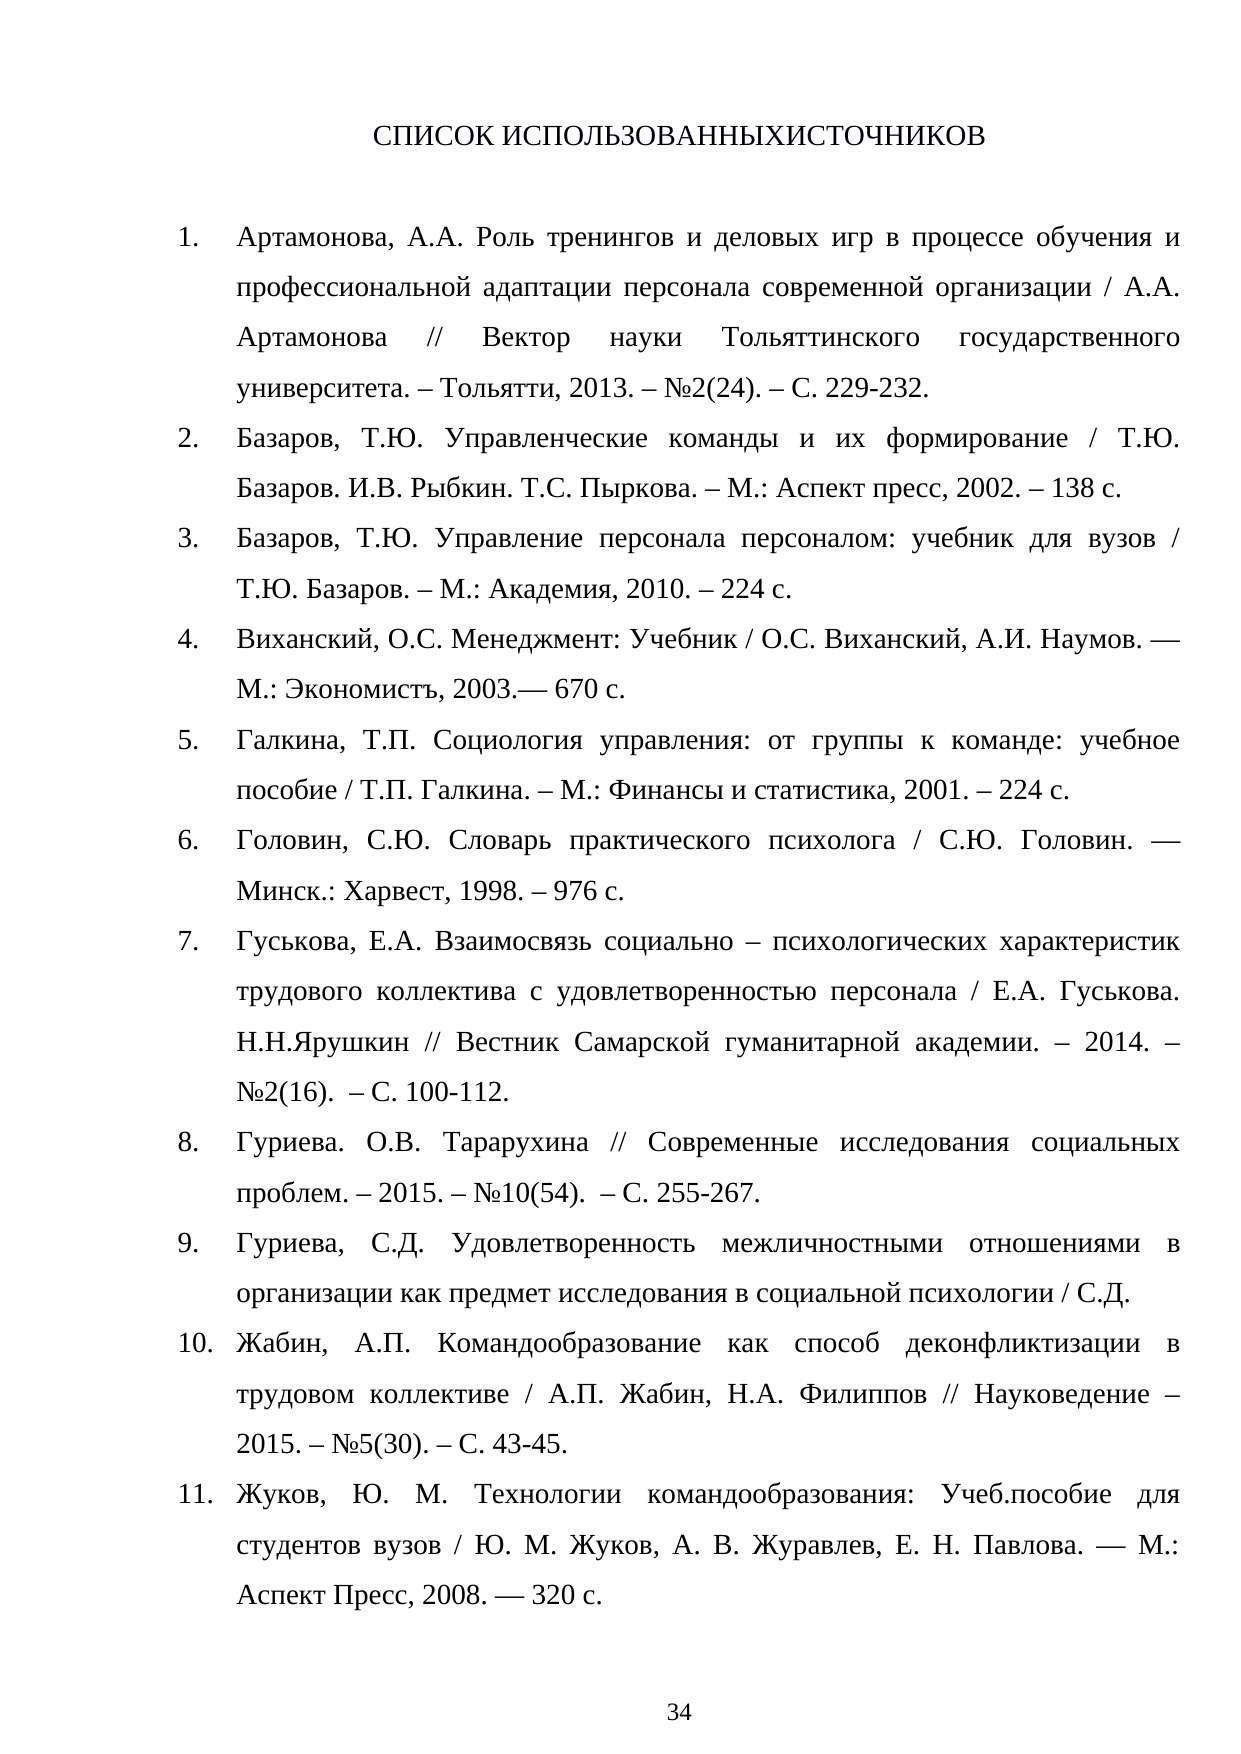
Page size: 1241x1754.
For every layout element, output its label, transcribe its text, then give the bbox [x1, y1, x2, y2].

list Гуриева, С.Д. Удовлетворенность межличностными отношениями в организации как предмет исследования в социальной психологии / С.Д. [177, 1225, 1181, 1309]
list Артамонова, А.А. Роль тренингов и деловых игр в процессе обучения и профессиональной адаптации персонала современной организации / А.А. Артамонова // Вектор науки Тольяттинского государственного университета. – Тольятти, 2013. – №2(24). – С. 229-232. [177, 219, 1181, 403]
list Гуриева. О.В. Тарарухина // Современные исследования социальных проблем. – 2015. – №10(54). – С. 255-267. [177, 1124, 1181, 1208]
text СПИСОК ИСПОЛЬЗОВАННЫХИСТОЧНИКОВ [177, 118, 1181, 152]
list Жабин, А.П. Командообразование как способ деконфликтизации в трудовом коллективе / А.П. Жабин, Н.А. Филиппов // Науковедение – 2015. – №5(30). – С. 43-45. [177, 1326, 1181, 1460]
list Галкина, Т.П. Социология управления: от группы к команде: учебное пособие / Т.П. Галкина. – М.: Финансы и статистика, 2001. – 224 с. [177, 722, 1181, 806]
list Базаров, Т.Ю. Управление персонала персоналом: учебник для вузов / Т.Ю. Базаров. – М.: Академия, 2010. – 224 с. [177, 521, 1181, 604]
list Жуков, Ю. М. Технологии командообразования: Учеб.пособие для студентов вузов / Ю. М. Жуков, А. В. Журавлев, Е. Н. Павлова. — М.: Аспект Пресс, 2008. — 320 с. [177, 1477, 1181, 1611]
list Гуськова, Е.А. Взаимосвязь социально – психологических характеристик трудового коллектива с удовлетворенностью персонала / Е.А. Гуськова. Н.Н.Ярушкин // Вестник Самарской гуманитарной академии. – 2014. – №2(16). – С. 100-112. [177, 923, 1181, 1108]
list Виханский, О.С. Менеджмент: Учебник / О.С. Виханский, А.И. Наумов. — М.: Экономистъ, 2003.— 670 с. [177, 621, 1181, 705]
list Головин, С.Ю. Словарь практического психолога / С.Ю. Головин. –– Минск.: Харвест, 1998. – 976 с. [177, 822, 1181, 906]
list Базаров, Т.Ю. Управленческие команды и их формирование / Т.Ю. Базаров. И.В. Рыбкин. Т.С. Пыркова. – М.: Аспект пресс, 2002. – 138 с. [177, 420, 1181, 504]
